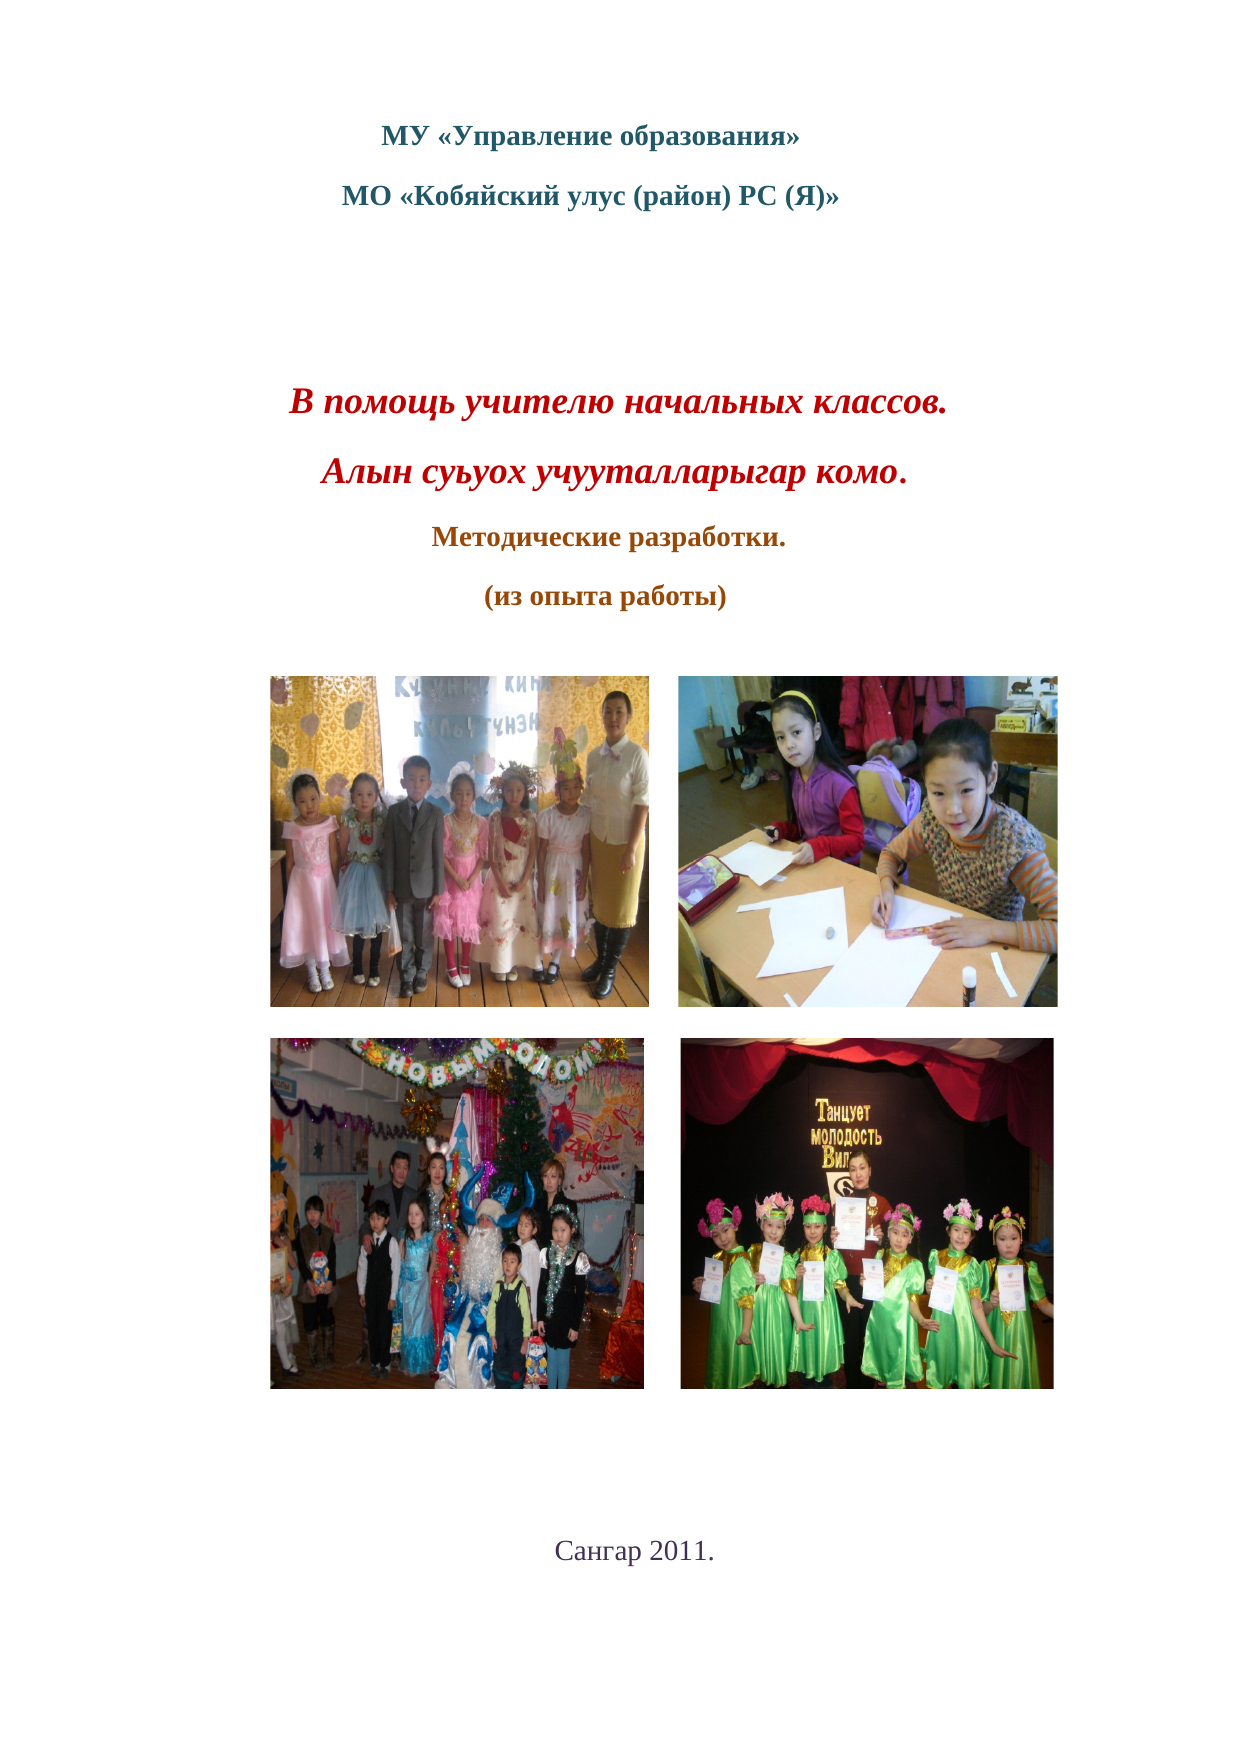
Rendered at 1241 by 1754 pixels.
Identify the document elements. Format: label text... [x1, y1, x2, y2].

text МО «Кобяйский улус (район) РС (Я)» [44, 178, 1137, 211]
picture [680, 1038, 1054, 1389]
text Алын суьуох учууталларыгар комо. [44, 448, 1137, 492]
text МУ «Управление образования» [44, 118, 1137, 152]
text Сангар 2011. [44, 1533, 1137, 1567]
picture [270, 1038, 644, 1389]
text В помощь учителю начальных классов. [44, 378, 1137, 421]
picture [678, 676, 1058, 1007]
text Методические разработки. [44, 519, 1137, 552]
picture [270, 676, 649, 1007]
text (из опыта работы) [44, 578, 1137, 612]
